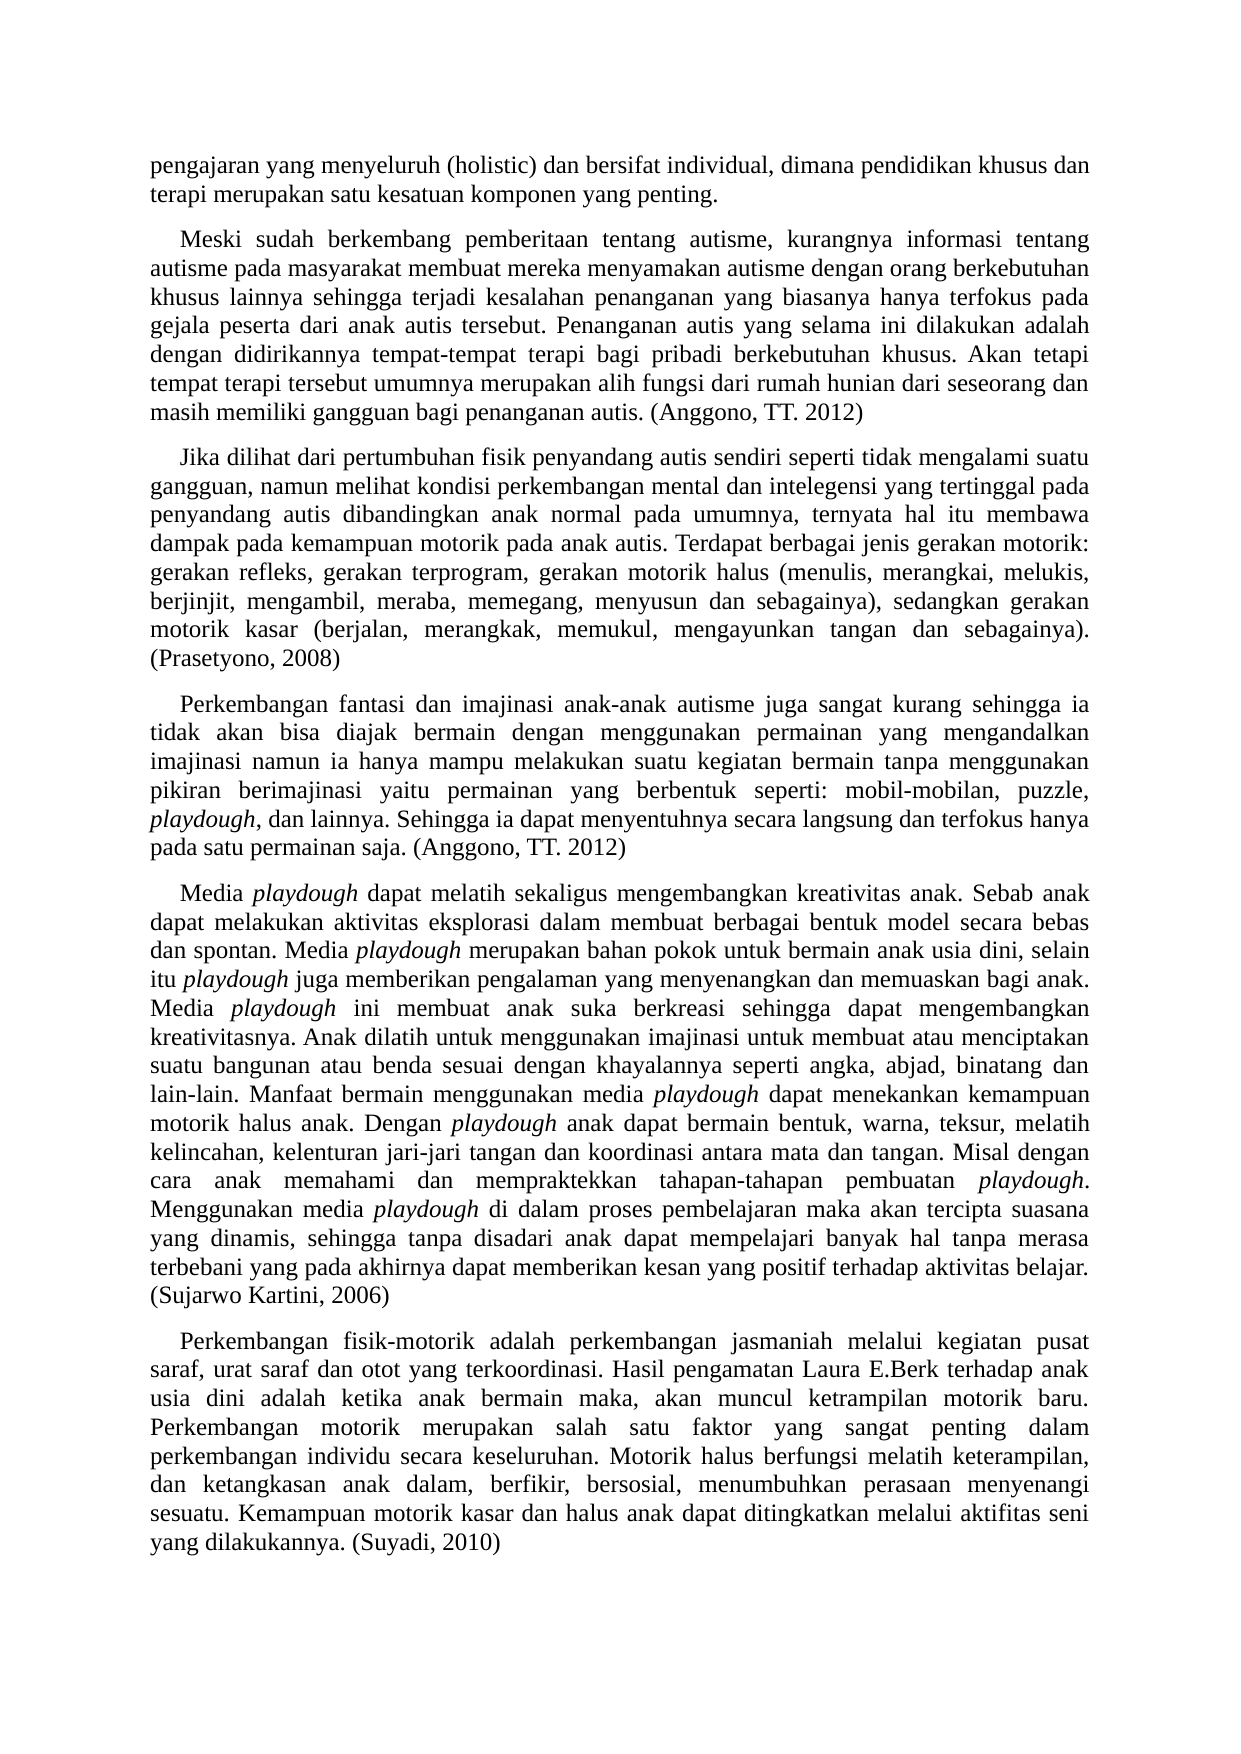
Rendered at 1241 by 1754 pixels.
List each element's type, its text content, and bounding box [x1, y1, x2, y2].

text Perkembangan fantasi dan imajinasi anak-anak autisme juga sangat kurang sehingga ia tidak akan bisa diajak bermain dengan menggunakan permainan yang mengandalkan imajinasi namun ia hanya mampu melakukan suatu kegiatan bermain tanpa menggunakan pikiran berimajinasi yaitu permainan yang berbentuk seperti: mobil-mobilan, puzzle, playdough, dan lainnya. Sehingga ia dapat menyentuhnya secara langsung dan terfokus hanya pada satu permainan saja. (Anggono, TT. 2012) [150, 689, 1090, 861]
text Meski sudah berkembang pemberitaan tentang autisme, kurangnya informasi tentang autisme pada masyarakat membuat mereka menyamakan autisme dengan orang berkebutuhan khusus lainnya sehingga terjadi kesalahan penanganan yang biasanya hanya terfokus pada gejala peserta dari anak autis tersebut. Penanganan autis yang selama ini dilakukan adalah dengan didirikannya tempat-tempat terapi bagi pribadi berkebutuhan khusus. Akan tetapi tempat terapi tersebut umumnya merupakan alih fungsi dari rumah hunian dari seseorang dan masih memiliki gangguan bagi penanganan autis. (Anggono, TT. 2012) [150, 224, 1090, 425]
text Jika dilihat dari pertumbuhan fisik penyandang autis sendiri seperti tidak mengalami suatu gangguan, namun melihat kondisi perkembangan mental dan intelegensi yang tertinggal pada penyandang autis dibandingkan anak normal pada umumnya, ternyata hal itu membawa dampak pada kemampuan motorik pada anak autis. Terdapat berbagai jenis gerakan motorik: gerakan refleks, gerakan terprogram, gerakan motorik halus (menulis, merangkai, melukis, berjinjit, mengambil, meraba, memegang, menyusun dan sebagainya), sedangkan gerakan motorik kasar (berjalan, merangkak, memukul, mengayunkan tangan dan sebagainya). (Prasetyono, 2008) [150, 442, 1090, 672]
text Media playdough dapat melatih sekaligus mengembangkan kreativitas anak. Sebab anak dapat melakukan aktivitas eksplorasi dalam membuat berbagai bentuk model secara bebas dan spontan. Media playdough merupakan bahan pokok untuk bermain anak usia dini, selain itu playdough juga memberikan pengalaman yang menyenangkan dan memuaskan bagi anak. Media playdough ini membuat anak suka berkreasi sehingga dapat mengembangkan kreativitasnya. Anak dilatih untuk menggunakan imajinasi untuk membuat atau menciptakan suatu bangunan atau benda sesuai dengan khayalannya seperti angka, abjad, binatang dan lain-lain. Manfaat bermain menggunakan media playdough dapat menekankan kemampuan motorik halus anak. Dengan playdough anak dapat bermain bentuk, warna, teksur, melatih kelincahan, kelenturan jari-jari tangan dan koordinasi antara mata dan tangan. Misal dengan cara anak memahami dan mempraktekkan tahapan-tahapan pembuatan playdough. Menggunakan media playdough di dalam proses pembelajaran maka akan tercipta suasana yang dinamis, sehingga tanpa disadari anak dapat mempelajari banyak hal tanpa merasa terbebani yang pada akhirnya dapat memberikan kesan yang positif terhadap aktivitas belajar. (Sujarwo Kartini, 2006) [150, 878, 1090, 1309]
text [150, 150, 1090, 207]
text Perkembangan fisik-motorik adalah perkembangan jasmaniah melalui kegiatan pusat saraf, urat saraf dan otot yang terkoordinasi. Hasil pengamatan Laura E.Berk terhadap anak usia dini adalah ketika anak bermain maka, akan muncul ketrampilan motorik baru. Perkembangan motorik merupakan salah satu faktor yang sangat penting dalam perkembangan individu secara keseluruhan. Motorik halus berfungsi melatih keterampilan, dan ketangkasan anak dalam, berfikir, bersosial, menumbuhkan perasaan menyenangi sesuatu. Kemampuan motorik kasar dan halus anak dapat ditingkatkan melalui aktifitas seni yang dilakukannya. (Suyadi, 2010) [150, 1326, 1090, 1556]
